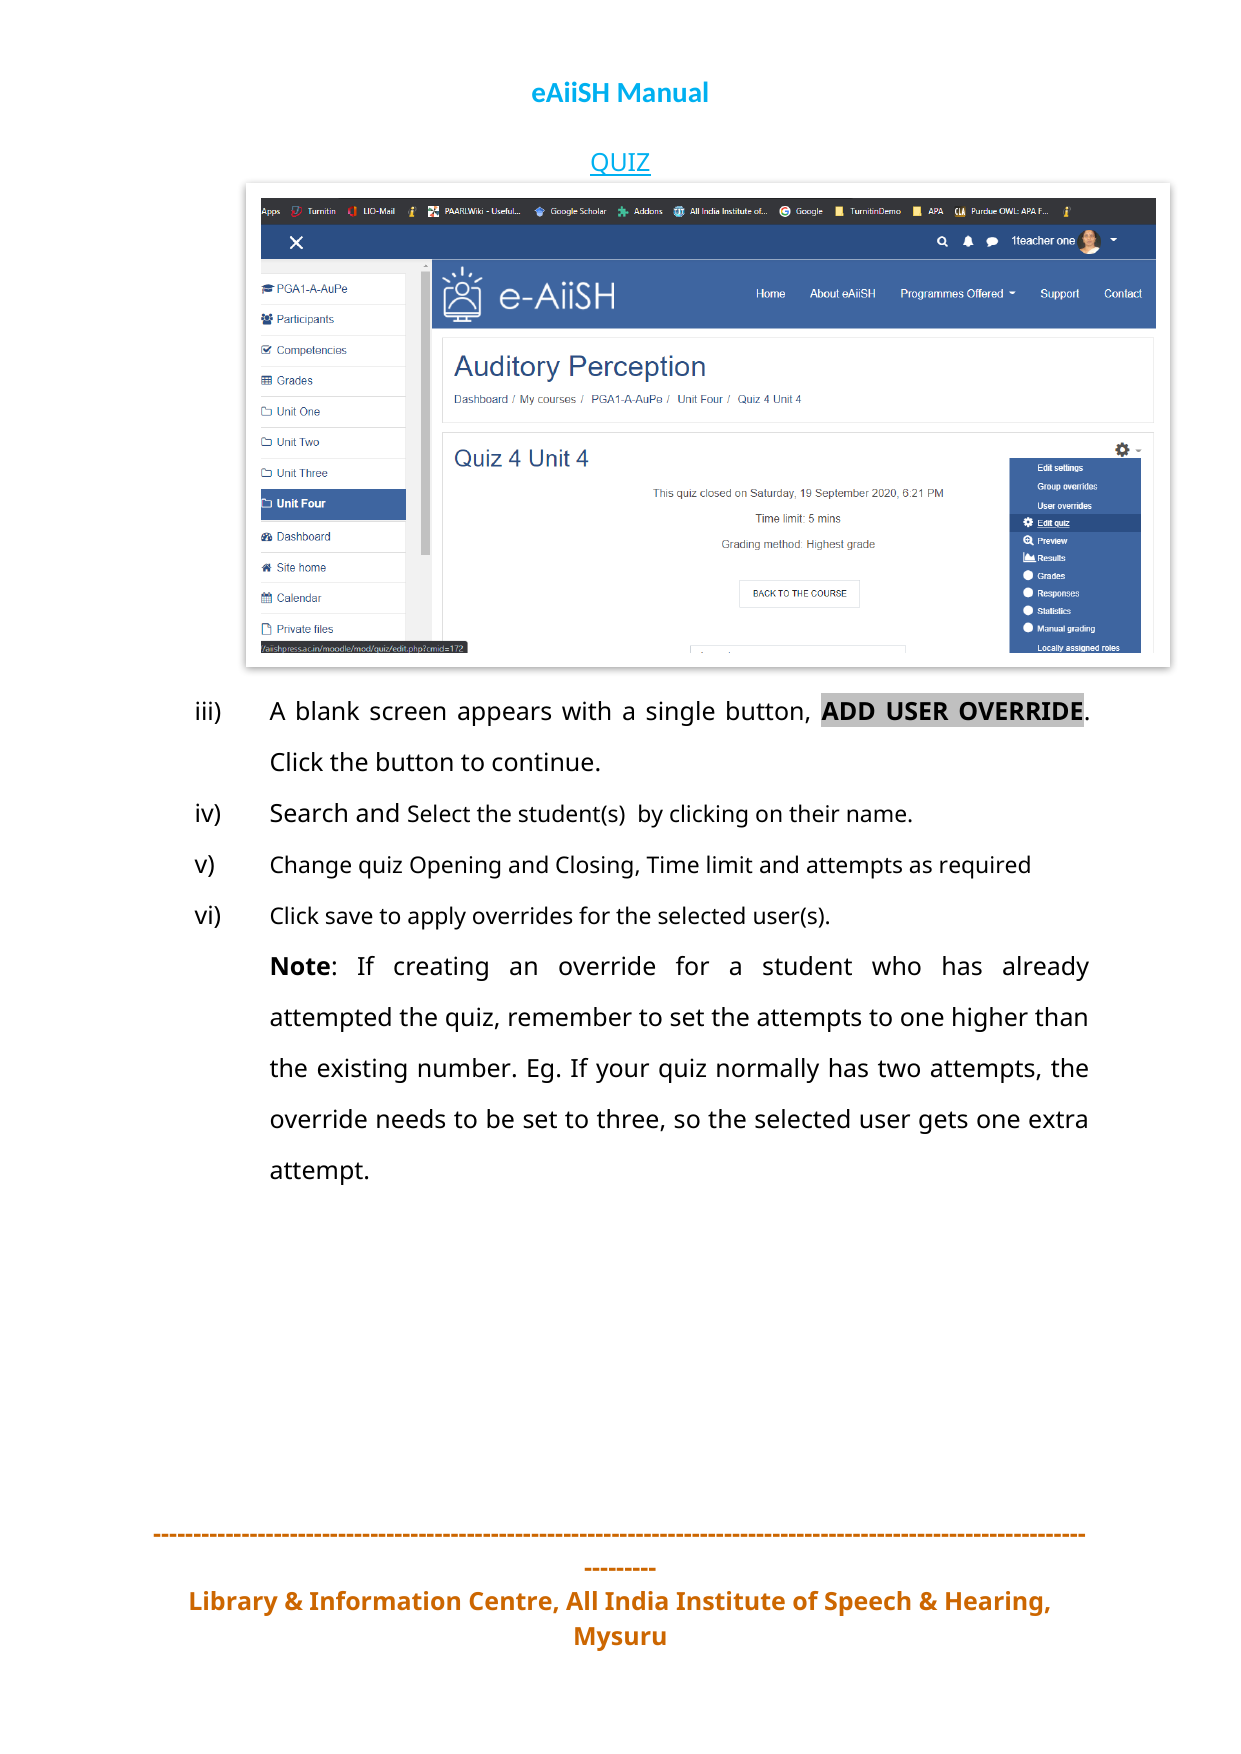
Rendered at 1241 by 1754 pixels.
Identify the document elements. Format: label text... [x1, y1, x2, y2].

list Change quiz Opening and Closing, Time limit and attempts as required [194, 846, 1090, 880]
list A blank screen appears with a single button, ADD USER OVERRIDE. Click the button to continue. [194, 693, 1090, 778]
list Search and Select the student(s) by clicking on their name. [194, 795, 1090, 829]
picture [261, 198, 1156, 653]
text Note: If creating an override for a student who has already attempted the quiz, remember to set the attempts to one higher than the existing number. Eg. If your quiz normally has two attempts, the override needs to be set to three, so the selected user gets one extra attempt. [269, 948, 1090, 1187]
list Click save to apply overrides for the selected user(s). [194, 897, 1090, 931]
